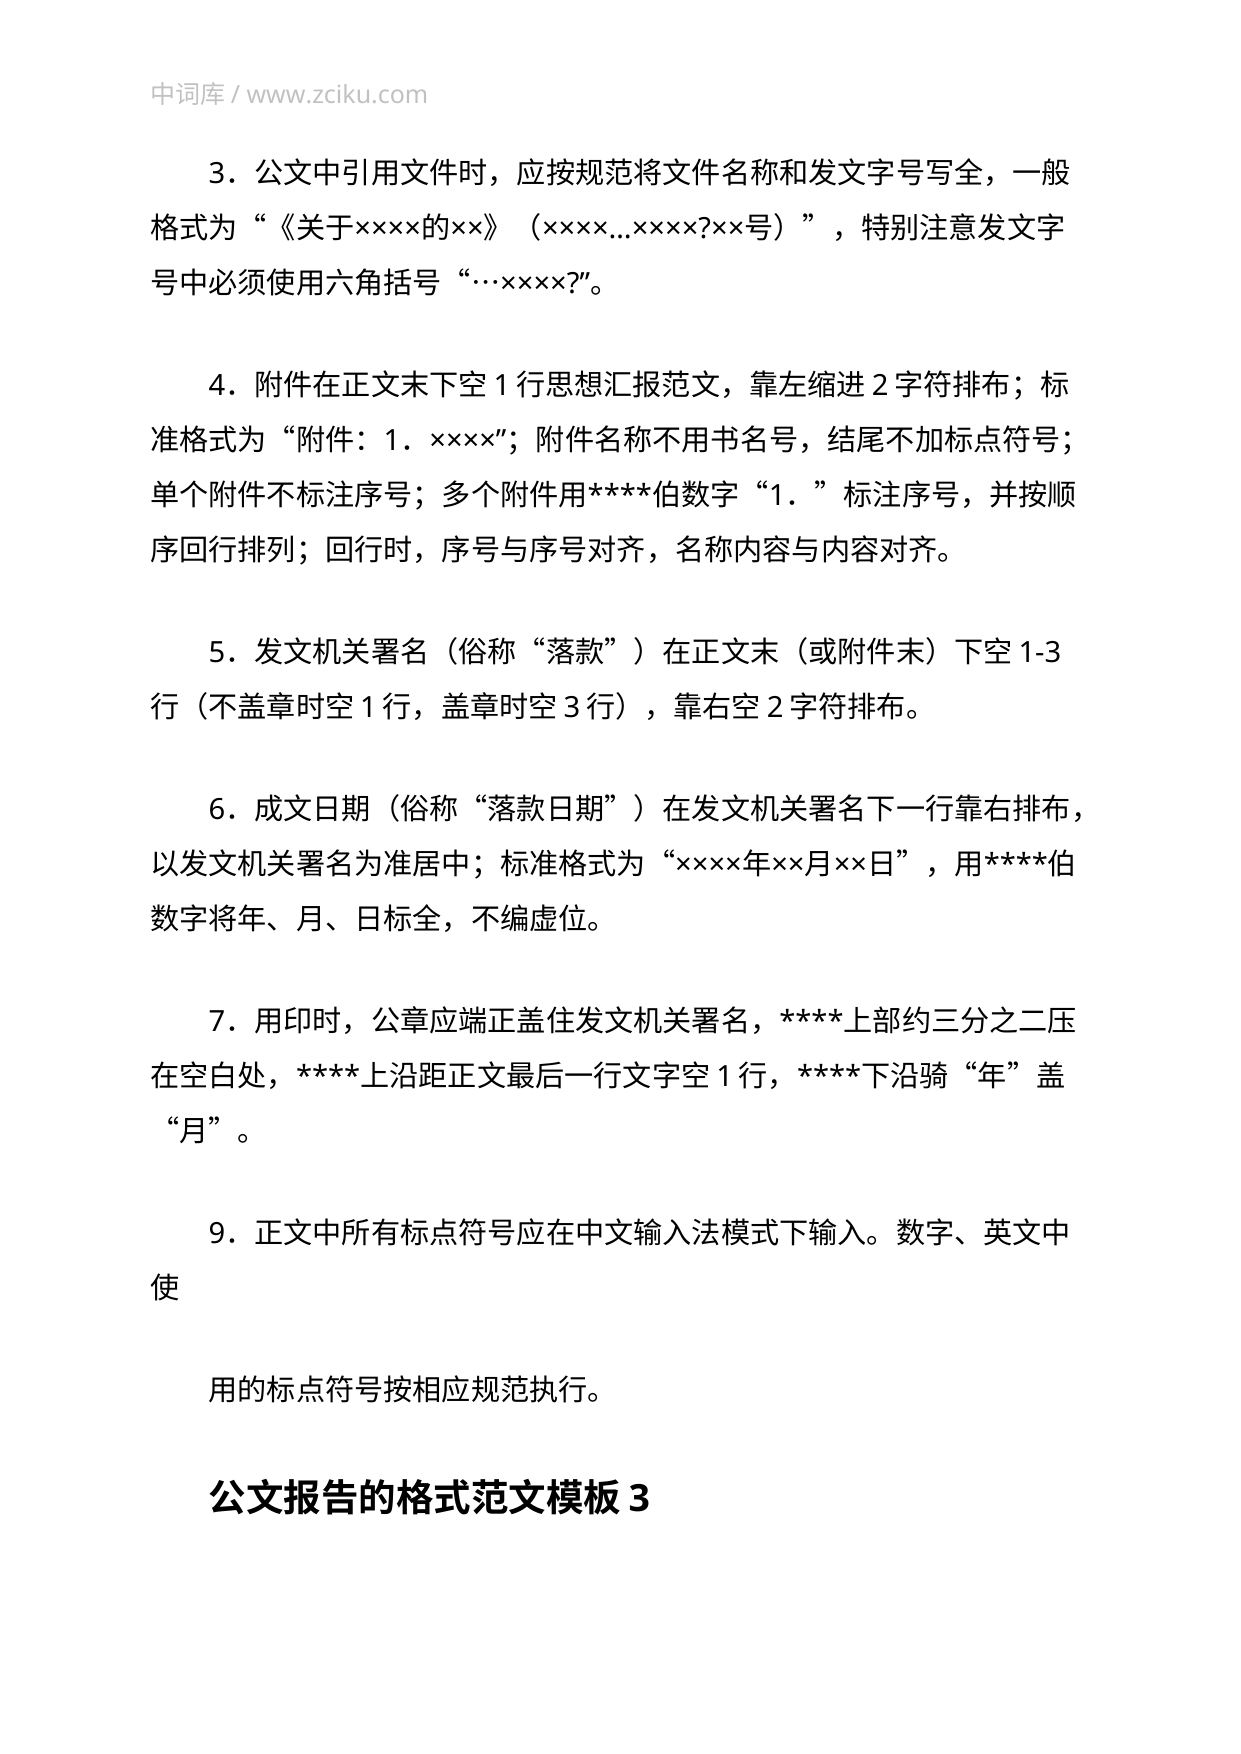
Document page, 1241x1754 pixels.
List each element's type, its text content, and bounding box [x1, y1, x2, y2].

text 7．用印时，公章应端正盖住发文机关署名，****上部约三分之二压在空白处，****上沿距正文最后一行文字空1行，****下沿骑“年”盖“月”。 [150, 997, 1090, 1150]
text 9．正文中所有标点符号应在中文输入法模式下输入。数字、英文中使 [150, 1209, 1090, 1307]
text 4．附件在正文末下空1行思想汇报范文，靠左缩进2字符排布；标准格式为“附件：1．××××”；附件名称不用书名号，结尾不加标点符号；单个附件不标注序号；多个附件用****伯数字“1．”标注序号，并按顺序回行排列；回行时，序号与序号对齐，名称内容与内容对齐。 [150, 362, 1090, 569]
text 5．发文机关署名（俗称“落款”）在正文末（或附件末）下空1-3行（不盖章时空1行，盖章时空3行），靠右空2字符排布。 [150, 629, 1090, 726]
text 3．公文中引用文件时，应按规范将文件名称和发文字号写全，一般格式为“《关于××××的××》（××××…××××?××号）”，特别注意发文字号中必须使用六角括号“…××××?”。 [150, 150, 1090, 302]
text 公文报告的格式范文模板3 [150, 1468, 1090, 1522]
text 6．成文日期（俗称“落款日期”）在发文机关署名下一行靠右排布，以发文机关署名为准居中；标准格式为“××××年××月××日”，用****伯数字将年、月、日标全，不编虚位。 [150, 786, 1090, 938]
text 用的标点符号按相应规范执行。 [150, 1366, 1090, 1408]
